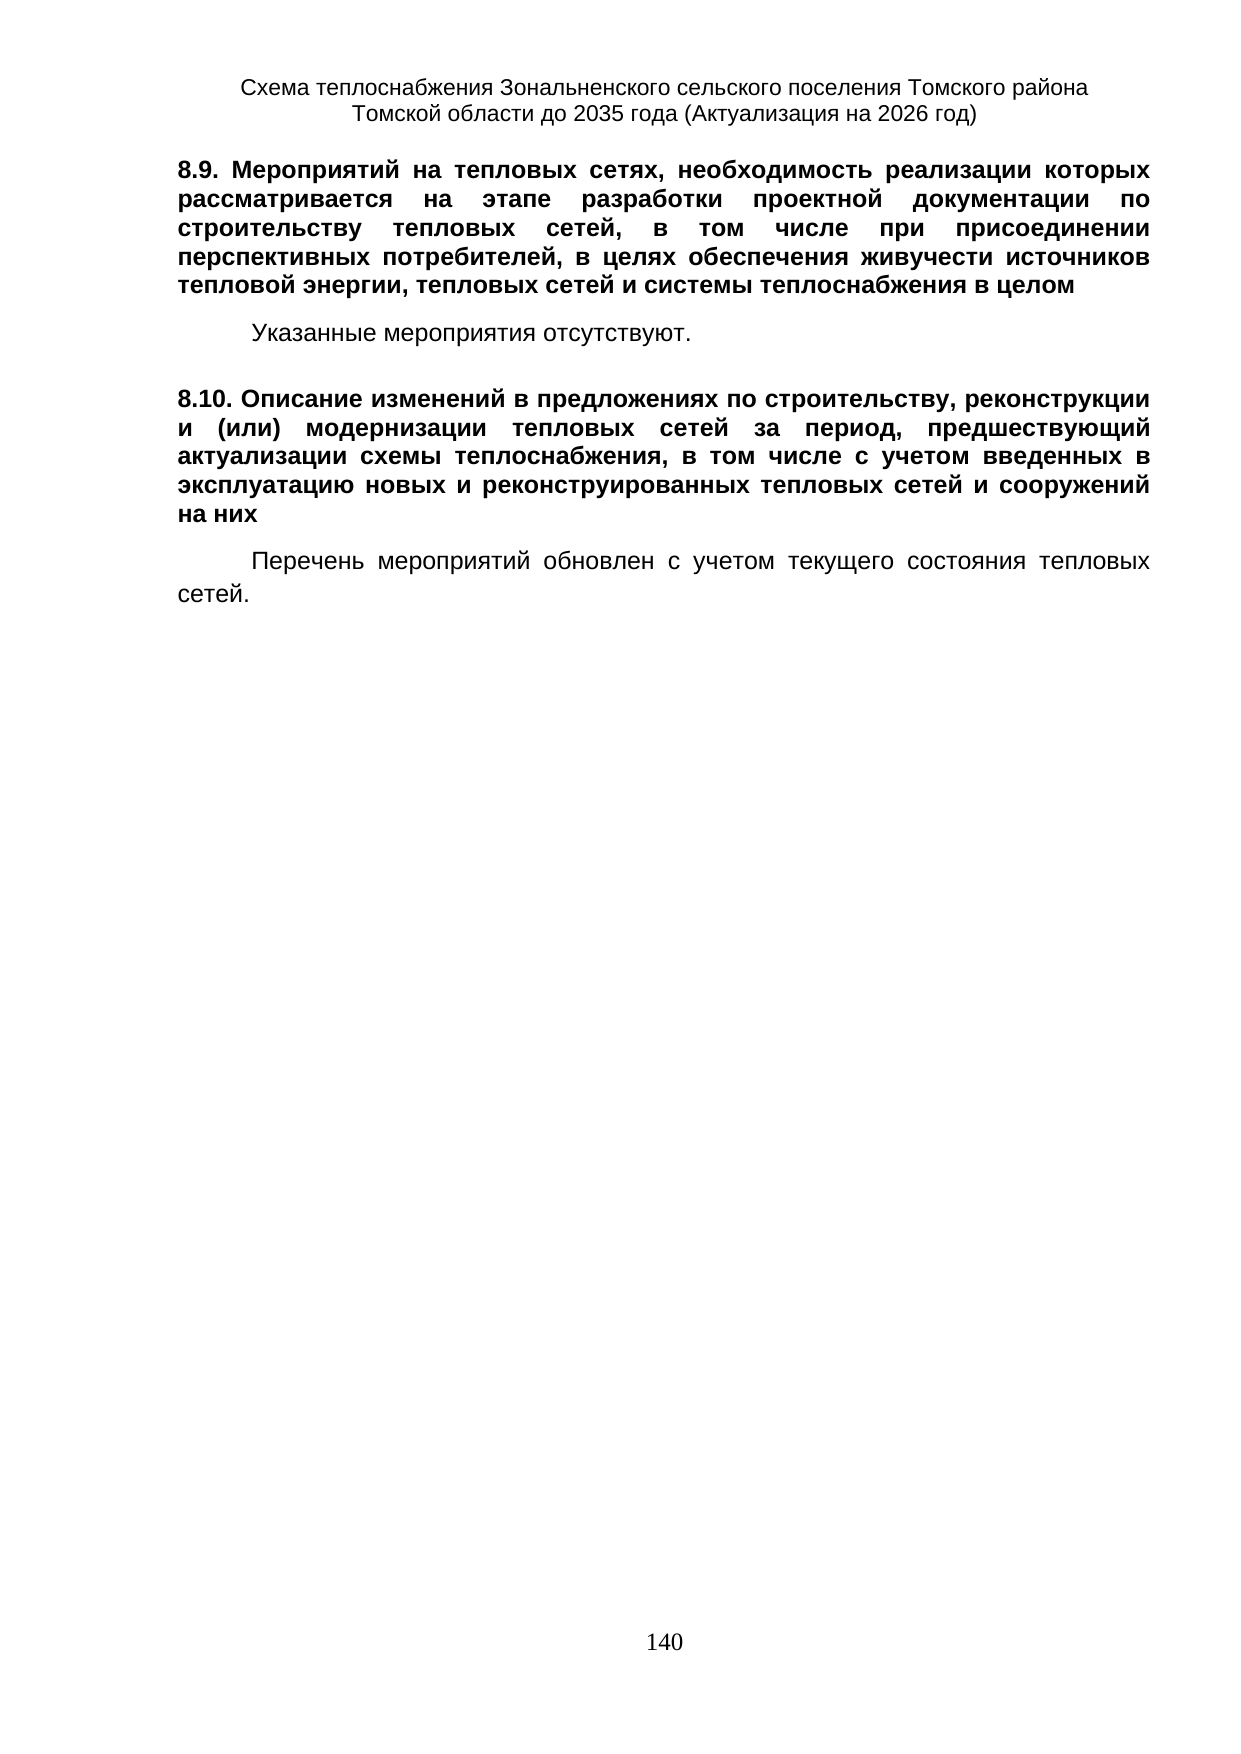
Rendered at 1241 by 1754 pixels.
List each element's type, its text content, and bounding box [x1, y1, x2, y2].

text 8.10. Описание изменений в предложениях по строительству, реконструкции и (или) модернизации тепловых сетей за период, предшествующий актуализации схемы теплоснабжения, в том числе с учетом введенных в эксплуатацию новых и реконструированных тепловых сетей и сооружений на них [177, 384, 1152, 528]
text 8.9. Мероприятий на тепловых сетях, необходимость реализации которых рассматривается на этапе разработки проектной документации по строительству тепловых сетей, в том числе при присоединении перспективных потребителей, в целях обеспечения живучести источников тепловой энергии, тепловых сетей и системы теплоснабжения в целом [177, 155, 1152, 299]
text Перечень мероприятий обновлен с учетом текущего состояния тепловых сетей. [177, 546, 1152, 608]
text Указанные мероприятия отсутствуют. [177, 318, 1152, 347]
